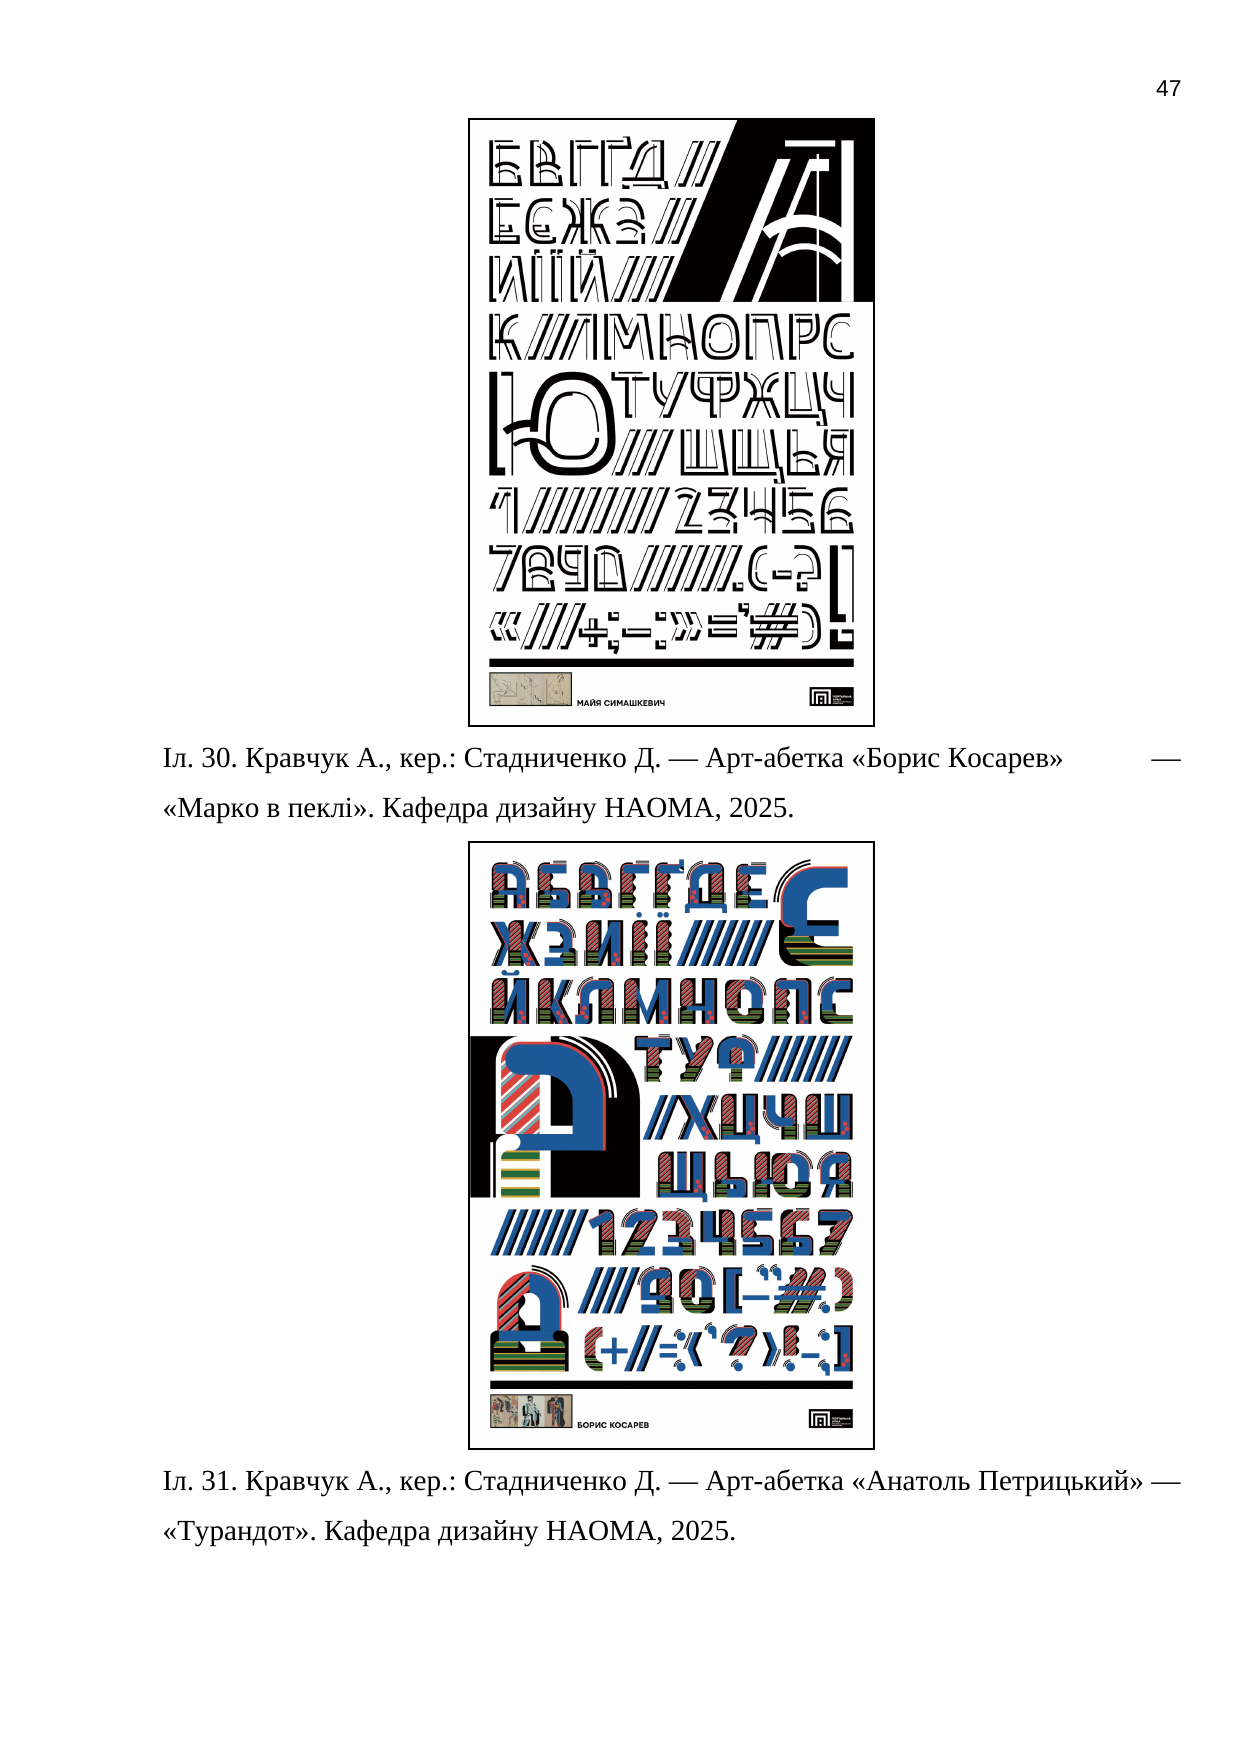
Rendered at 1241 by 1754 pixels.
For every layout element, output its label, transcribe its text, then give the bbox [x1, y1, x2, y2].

text Іл. 30. Кравчук А., кер.: Стадниченко Д. — Арт-абетка «Борис Косарев» — «Марко в пеклі». Кафедра дизайну НАОМА, 2025. [162, 740, 1181, 824]
text Іл. 31. Кравчук А., кер.: Стадниченко Д. — Арт-абетка «Анатоль Петрицький» — «Турандот». Кафедра дизайну НАОМА, 2025. [162, 1463, 1181, 1547]
picture [470, 843, 873, 1448]
picture [470, 120, 873, 725]
